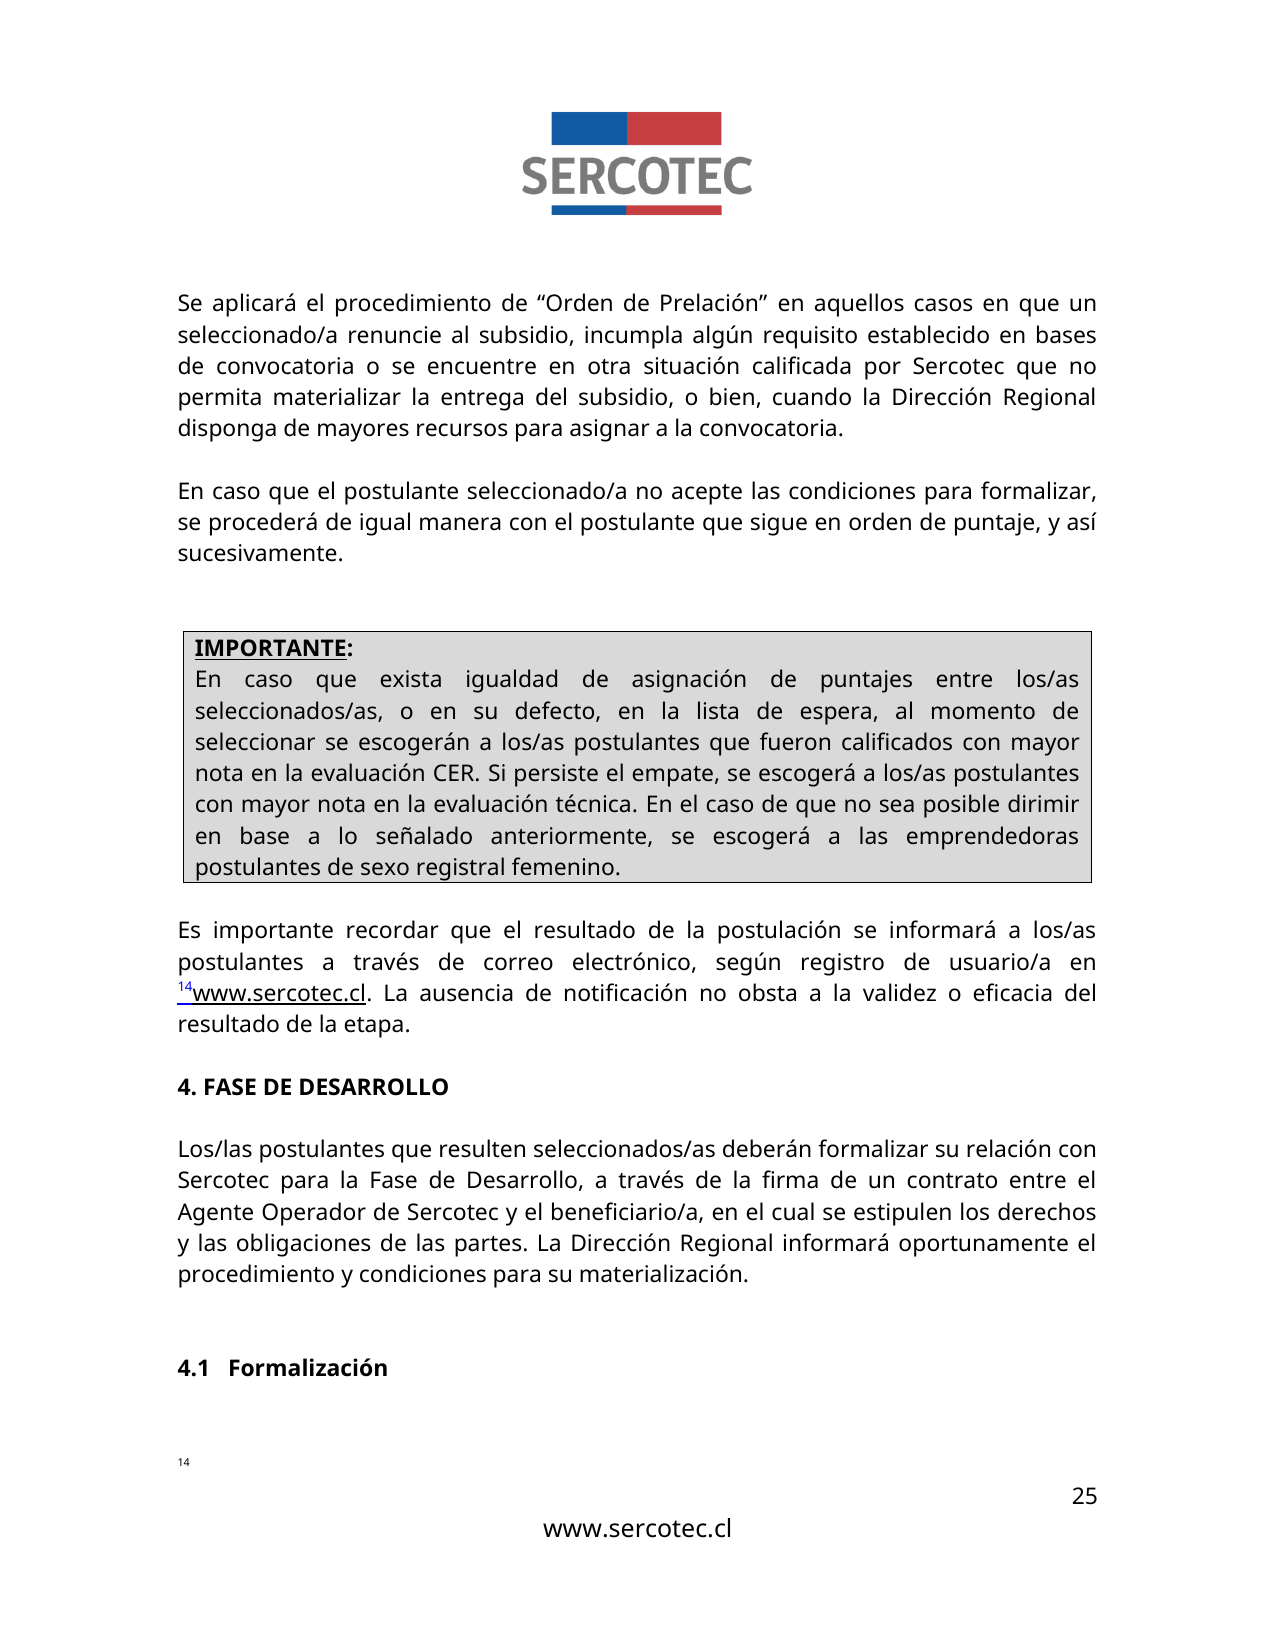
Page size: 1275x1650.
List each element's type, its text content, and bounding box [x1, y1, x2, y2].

text En caso que el postulante seleccionado/a no acepte las condiciones para formalizar, se procederá de igual manera con el postulante que sigue en orden de puntaje, y así sucesivamente. [177, 475, 1098, 569]
text Es importante recordar que el resultado de la postulación se informará a los/as postulantes a través de correo electrónico, según registro de usuario/a en www.sercotec.cl. La ausencia de notificación no obsta a la validez o eficacia del resultado de la etapa. [177, 914, 1098, 1039]
text Se aplicará el procedimiento de “Orden de Prelación” en aquellos casos en que un seleccionado/a renuncie al subsidio, incumpla algún requisito establecido en bases de convocatoria o se encuentre en otra situación calificada por Sercotec que no permita materializar la entrega del subsidio, o bien, cuando la Dirección Regional disponga de mayores recursos para asignar a la convocatoria. [177, 287, 1098, 444]
text Los/las postulantes que resulten seleccionados/as deberán formalizar su relación con Sercotec para la Fase de Desarrollo, a través de la firma de un contrato entre el Agente Operador de Sercotec y el beneficiario/a, en el cual se estipulen los derechos y las obligaciones de las partes. La Dirección Regional informará oportunamente el procedimiento y condiciones para su materialización. [177, 1133, 1098, 1289]
picture [512, 105, 763, 225]
text 4.1 Formalización [177, 1352, 1098, 1383]
table_header IMPORTANTE: En caso que exista igualdad de asignación de puntajes entre los/as seleccionados/as, o en su defecto, en la lista de espera, al momento de seleccionar se escogerán a los/as postulantes que fueron calificados con mayor nota en la evaluación CER. Si persiste el empate, se escogerá a los/as postulantes con mayor nota en la evaluación técnica. En el caso de que no sea posible dirimir en base a lo señalado anteriormente, se escogerá a las emprendedoras postulantes de sexo registral femenino. [184, 632, 1091, 882]
text 4. FASE DE DESARROLLO [177, 1071, 1098, 1102]
